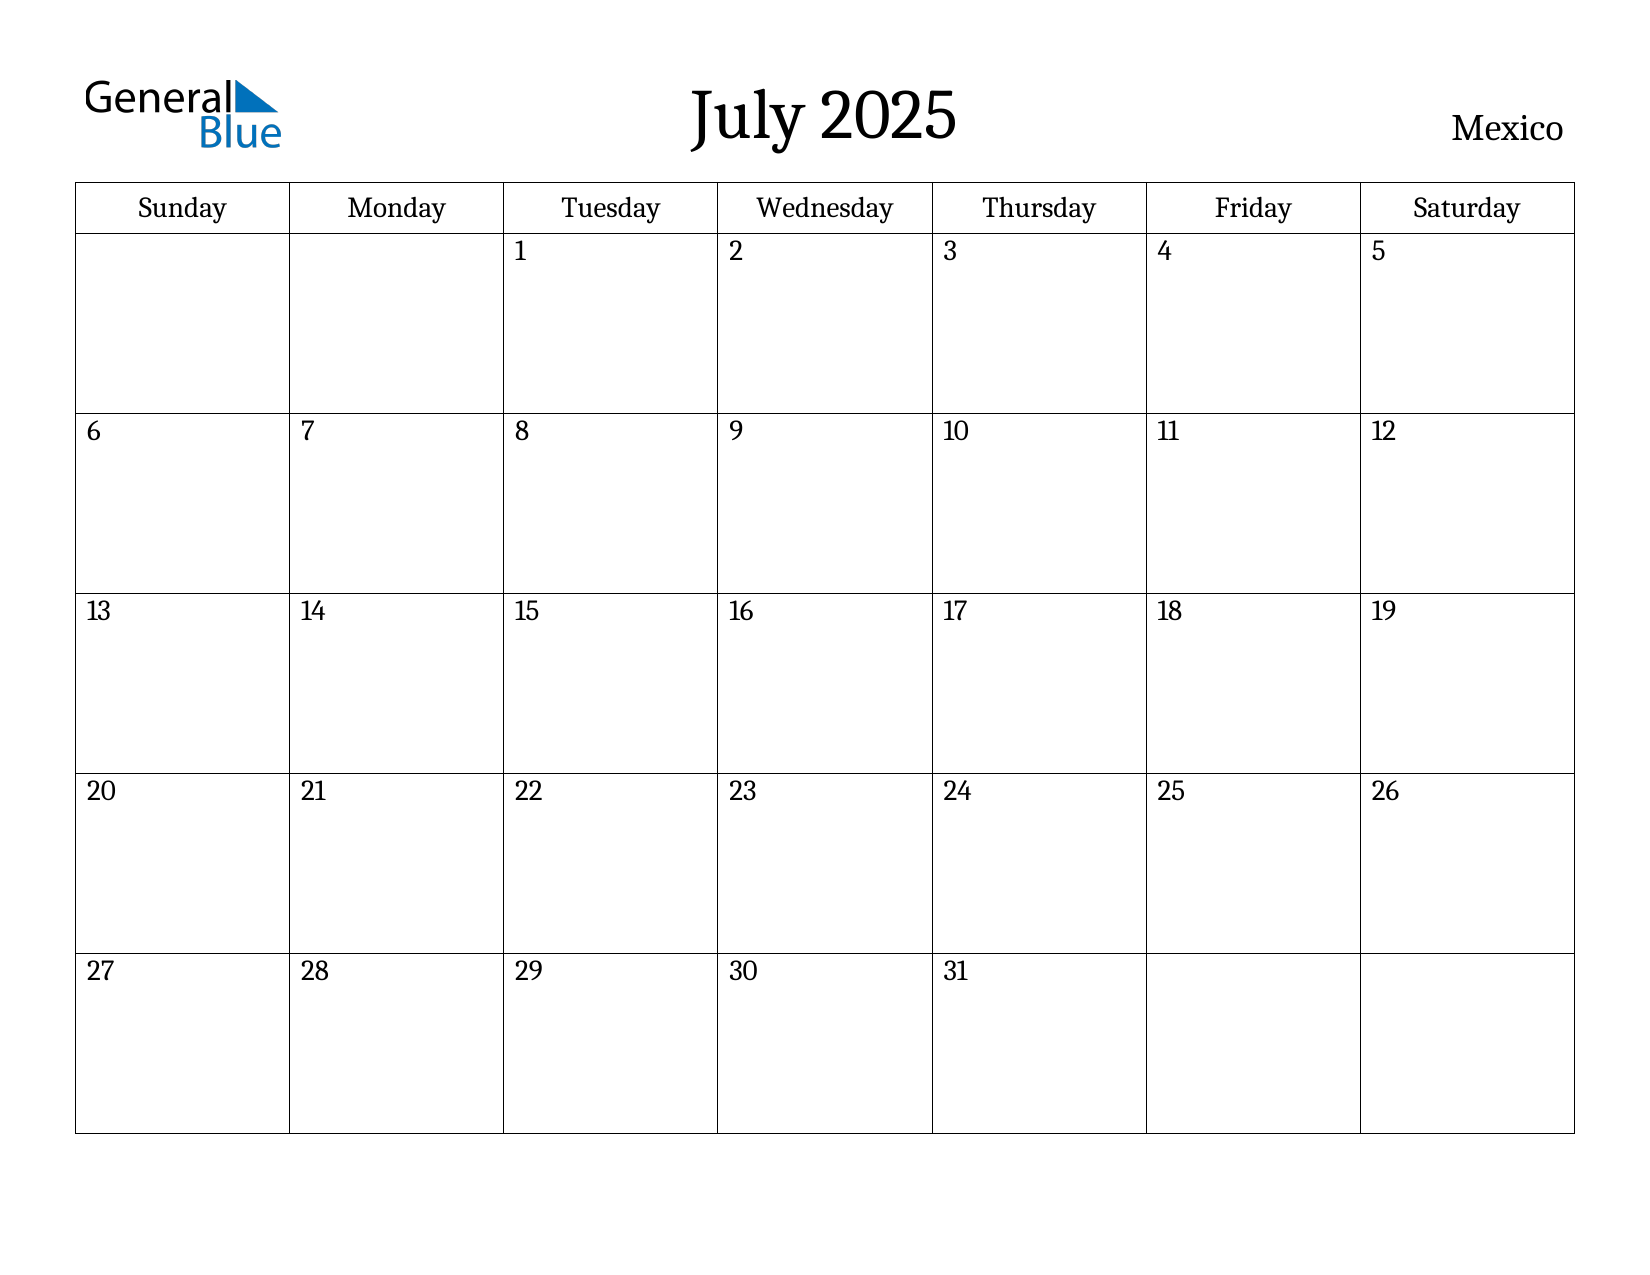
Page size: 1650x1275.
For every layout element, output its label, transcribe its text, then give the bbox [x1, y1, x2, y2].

table_cell 2 [718, 234, 932, 267]
table_header July 2025 [504, 75, 1146, 182]
table_cell 9 [718, 414, 932, 447]
table_cell [76, 808, 289, 953]
table_cell 16 [718, 594, 932, 627]
table_cell 17 [933, 594, 1146, 627]
table_cell [504, 988, 717, 1133]
table_cell Sunday [76, 183, 289, 233]
table_cell 19 [1361, 594, 1574, 627]
table_cell 26 [1361, 774, 1574, 807]
table_cell [1147, 627, 1360, 773]
table_cell 8 [504, 414, 717, 447]
table_cell 29 [504, 954, 717, 987]
table_cell [504, 808, 717, 953]
table_header Mexico [1146, 75, 1574, 182]
table_cell [290, 627, 503, 773]
table_cell [1361, 627, 1574, 773]
table_cell [718, 808, 932, 953]
table_cell [290, 988, 503, 1133]
table_cell [1361, 808, 1574, 953]
table_cell [933, 448, 1146, 593]
table_cell [1361, 448, 1574, 593]
table_cell [76, 448, 289, 593]
table_cell 31 [933, 954, 1146, 987]
table_cell Saturday [1361, 183, 1574, 233]
table_cell Thursday [933, 183, 1146, 233]
table_cell 22 [504, 774, 717, 807]
table_cell 24 [933, 774, 1146, 807]
table_cell [933, 267, 1146, 413]
table_cell Monday [290, 183, 503, 233]
table_cell Friday [1147, 183, 1360, 233]
table_cell 12 [1361, 414, 1574, 447]
table_cell [290, 808, 503, 953]
table_cell [504, 267, 717, 413]
table_cell [1147, 988, 1360, 1133]
table_cell 20 [76, 774, 289, 807]
picture [86, 80, 281, 148]
table_cell [290, 448, 503, 593]
table_cell [290, 234, 503, 267]
table_cell 6 [76, 414, 289, 447]
table_cell [76, 988, 289, 1133]
table_cell 21 [290, 774, 503, 807]
table_cell [76, 627, 289, 773]
table_cell [504, 448, 717, 593]
table_cell 7 [290, 414, 503, 447]
table_cell [718, 627, 932, 773]
table_cell [1361, 988, 1574, 1133]
table_cell [76, 267, 289, 413]
table_cell 25 [1147, 774, 1360, 807]
table_cell 13 [76, 594, 289, 627]
table_cell 5 [1361, 234, 1574, 267]
table_cell [933, 988, 1146, 1133]
table_cell 10 [933, 414, 1146, 447]
table_cell 4 [1147, 234, 1360, 267]
table_cell [1147, 954, 1360, 987]
table_header [76, 75, 503, 182]
table_cell [290, 267, 503, 413]
table_cell [504, 627, 717, 773]
table_cell 14 [290, 594, 503, 627]
table_cell 28 [290, 954, 503, 987]
table_cell [1361, 267, 1574, 413]
table_cell [933, 808, 1146, 953]
table_cell [1361, 954, 1574, 987]
table_cell 15 [504, 594, 717, 627]
table_cell 23 [718, 774, 932, 807]
table_cell 27 [76, 954, 289, 987]
table_cell [718, 988, 932, 1133]
table_cell [718, 267, 932, 413]
table_cell 3 [933, 234, 1146, 267]
table_cell Tuesday [504, 183, 717, 233]
table_cell [76, 234, 289, 267]
table_cell Wednesday [718, 183, 932, 233]
table_cell [1147, 808, 1360, 953]
table_cell 18 [1147, 594, 1360, 627]
table_cell [718, 448, 932, 593]
table_cell 11 [1147, 414, 1360, 447]
table_cell [1147, 267, 1360, 413]
table_cell [933, 627, 1146, 773]
table_cell [1147, 448, 1360, 593]
table_cell 30 [718, 954, 932, 987]
table_cell 1 [504, 234, 717, 267]
